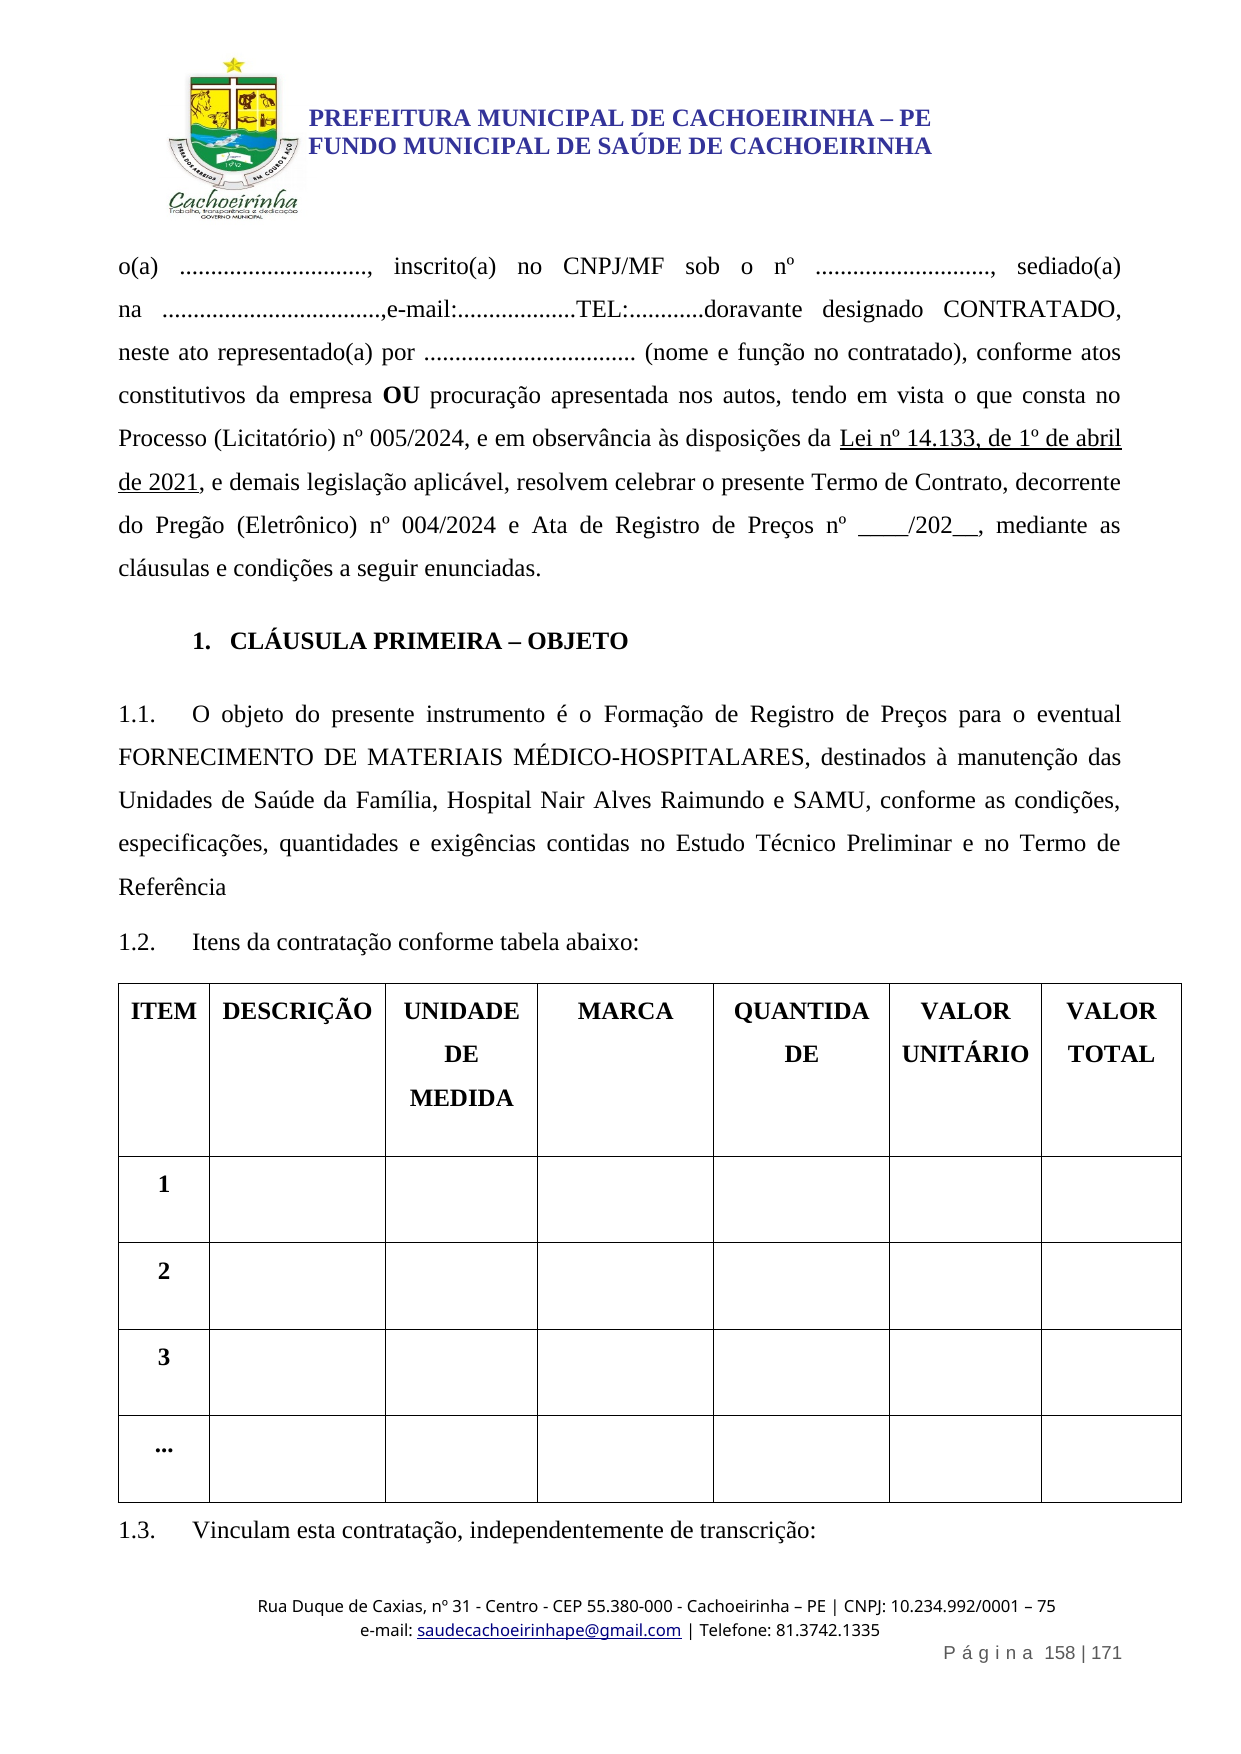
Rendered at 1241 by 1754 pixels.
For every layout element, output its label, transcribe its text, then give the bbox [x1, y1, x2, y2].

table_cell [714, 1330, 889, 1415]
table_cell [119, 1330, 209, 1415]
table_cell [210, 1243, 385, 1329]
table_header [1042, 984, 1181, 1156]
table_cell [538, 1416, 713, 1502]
text Vinculam esta contratação, independentemente de transcrição: [118, 1516, 1122, 1544]
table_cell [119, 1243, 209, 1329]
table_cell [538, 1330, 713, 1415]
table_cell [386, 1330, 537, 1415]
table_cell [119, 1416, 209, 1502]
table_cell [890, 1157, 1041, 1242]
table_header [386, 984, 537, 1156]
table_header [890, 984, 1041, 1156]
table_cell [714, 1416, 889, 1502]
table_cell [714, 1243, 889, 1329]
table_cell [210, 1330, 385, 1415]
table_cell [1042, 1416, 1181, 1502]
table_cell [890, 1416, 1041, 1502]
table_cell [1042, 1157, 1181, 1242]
text Itens da contratação conforme tabela abaixo: [118, 927, 1122, 956]
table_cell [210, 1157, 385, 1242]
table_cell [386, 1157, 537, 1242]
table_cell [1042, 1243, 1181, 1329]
list CLÁUSULA PRIMEIRA – OBJETO [192, 626, 1122, 655]
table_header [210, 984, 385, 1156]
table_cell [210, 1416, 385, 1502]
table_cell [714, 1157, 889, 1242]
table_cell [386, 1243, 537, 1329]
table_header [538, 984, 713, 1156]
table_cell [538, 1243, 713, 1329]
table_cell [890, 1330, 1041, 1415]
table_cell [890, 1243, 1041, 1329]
picture [159, 51, 318, 227]
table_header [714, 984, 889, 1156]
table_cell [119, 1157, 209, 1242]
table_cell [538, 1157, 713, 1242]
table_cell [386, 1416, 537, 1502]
text O objeto do presente instrumento é o Formação de Registro de Preços para o eventual FORNECIMENTO DE MATERIAIS MÉDICO-HOSPITALARES, destinados à manutenção das Unidades de Saúde da Família, Hospital Nair Alves Raimundo e SAMU, conforme as condições, especificações, quantidades e exigências contidas no Estudo Técnico Preliminar e no Termo de Referência [118, 699, 1122, 900]
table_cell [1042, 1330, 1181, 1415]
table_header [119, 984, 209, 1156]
